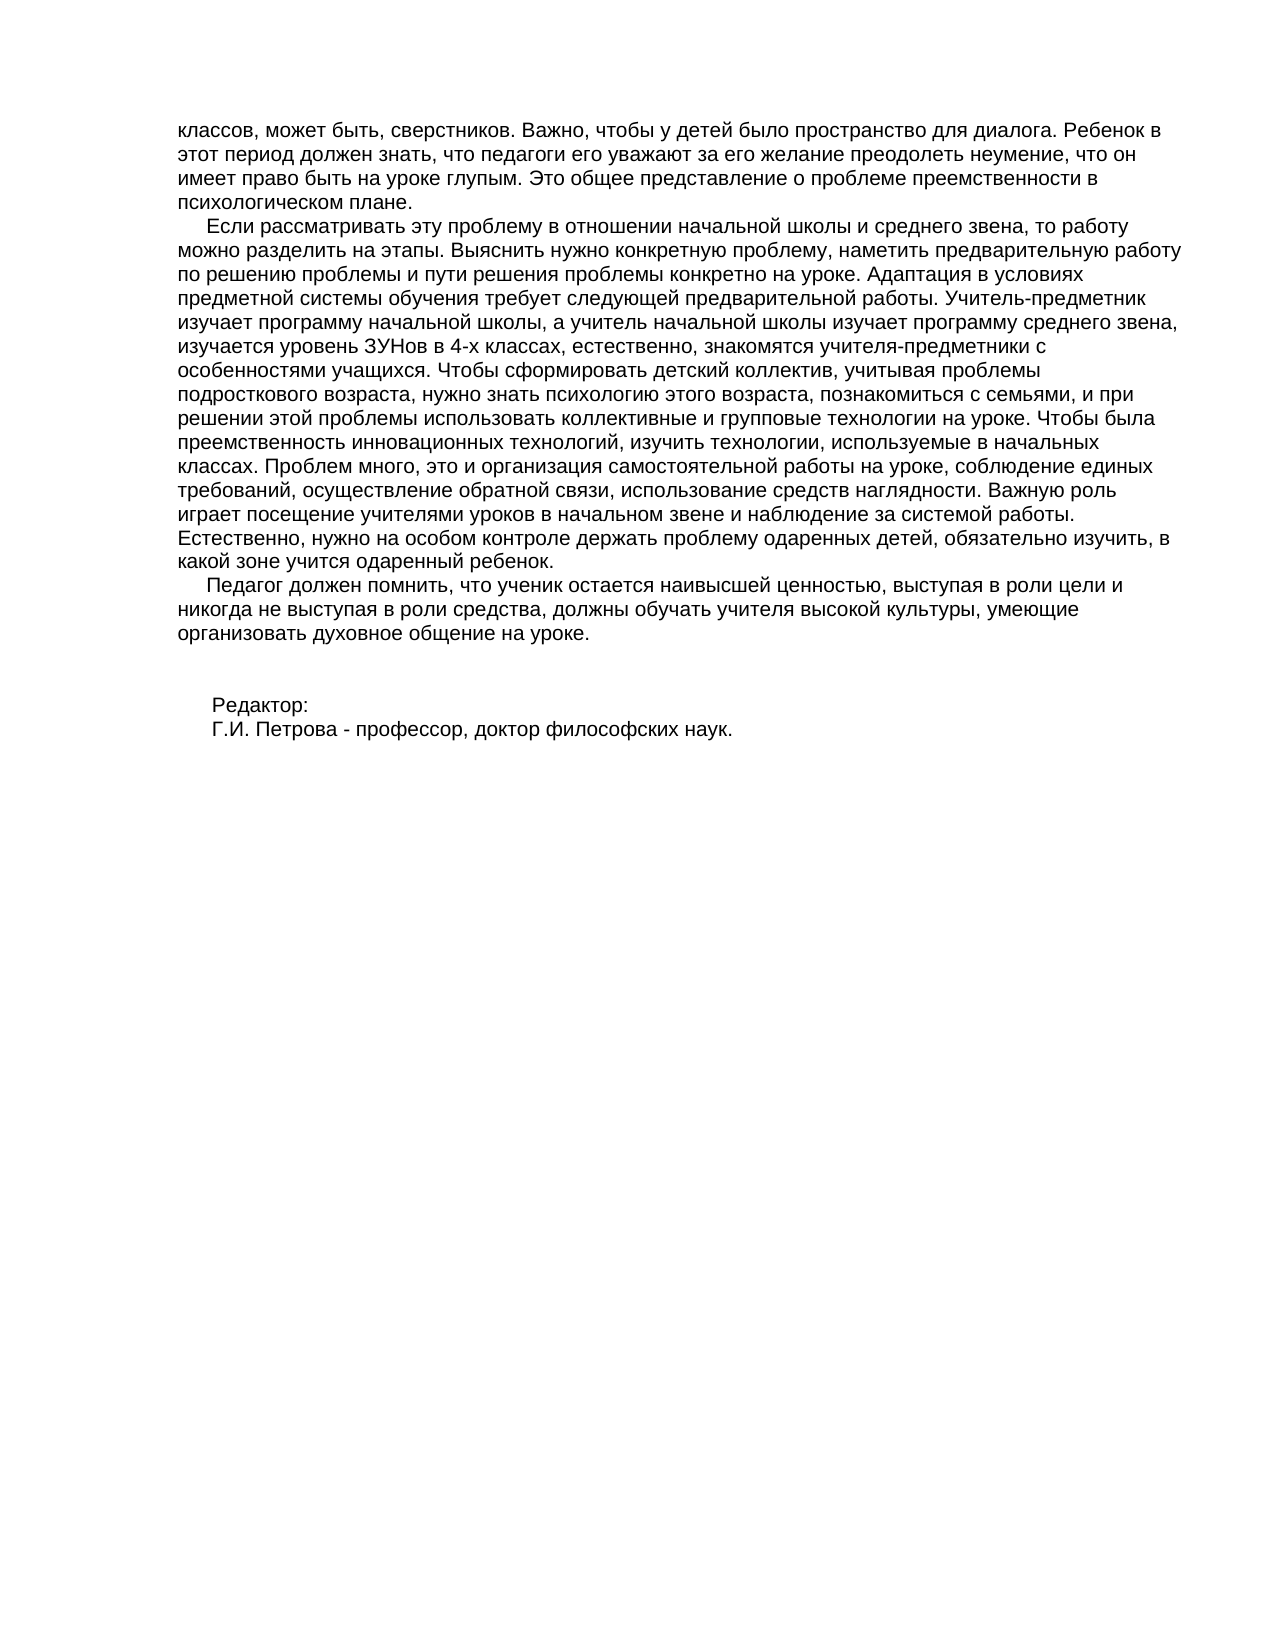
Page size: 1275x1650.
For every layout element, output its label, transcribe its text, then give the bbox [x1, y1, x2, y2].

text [177, 118, 1186, 214]
text Г.И. Петрова - профессор, доктор философских наук. [177, 717, 1186, 741]
text Если рассматривать эту проблему в отношении начальной школы и среднего звена, то работу можно разделить на этапы. Выяснить нужно конкретную проблему, наметить предварительную работу по решению проблемы и пути решения проблемы конкретно на уроке. Адаптация в условиях предметной системы обучения требует следующей предварительной работы. Учитель-предметник изучает программу начальной школы, а учитель начальной школы изучает программу среднего звена, изучается уровень ЗУНов в 4-х классах, естественно, знакомятся учителя-предметники с особенностями учащихся. Чтобы сформировать детский коллектив, учитывая проблемы подросткового возраста, нужно знать психологию этого возраста, познакомиться с семьями, и при решении этой проблемы использовать коллективные и групповые технологии на уроке. Чтобы была преемственность инновационных технологий, изучить технологии, используемые в начальных классах. Проблем много, это и организация самостоятельной работы на уроке, соблюдение единых требований, осуществление обратной связи, использование средств наглядности. Важную роль играет посещение учителями уроков в начальном звене и наблюдение за системой работы. Естественно, нужно на особом контроле держать проблему одаренных детей, обязательно изучить, в какой зоне учится одаренный ребенок. [177, 214, 1186, 573]
text Редактор: [177, 693, 1186, 717]
text Педагог должен помнить, что ученик остается наивысшей ценностью, выступая в роли цели и никогда не выступая в роли средства, должны обучать учителя высокой культуры, умеющие организовать духовное общение на уроке. [177, 573, 1186, 645]
